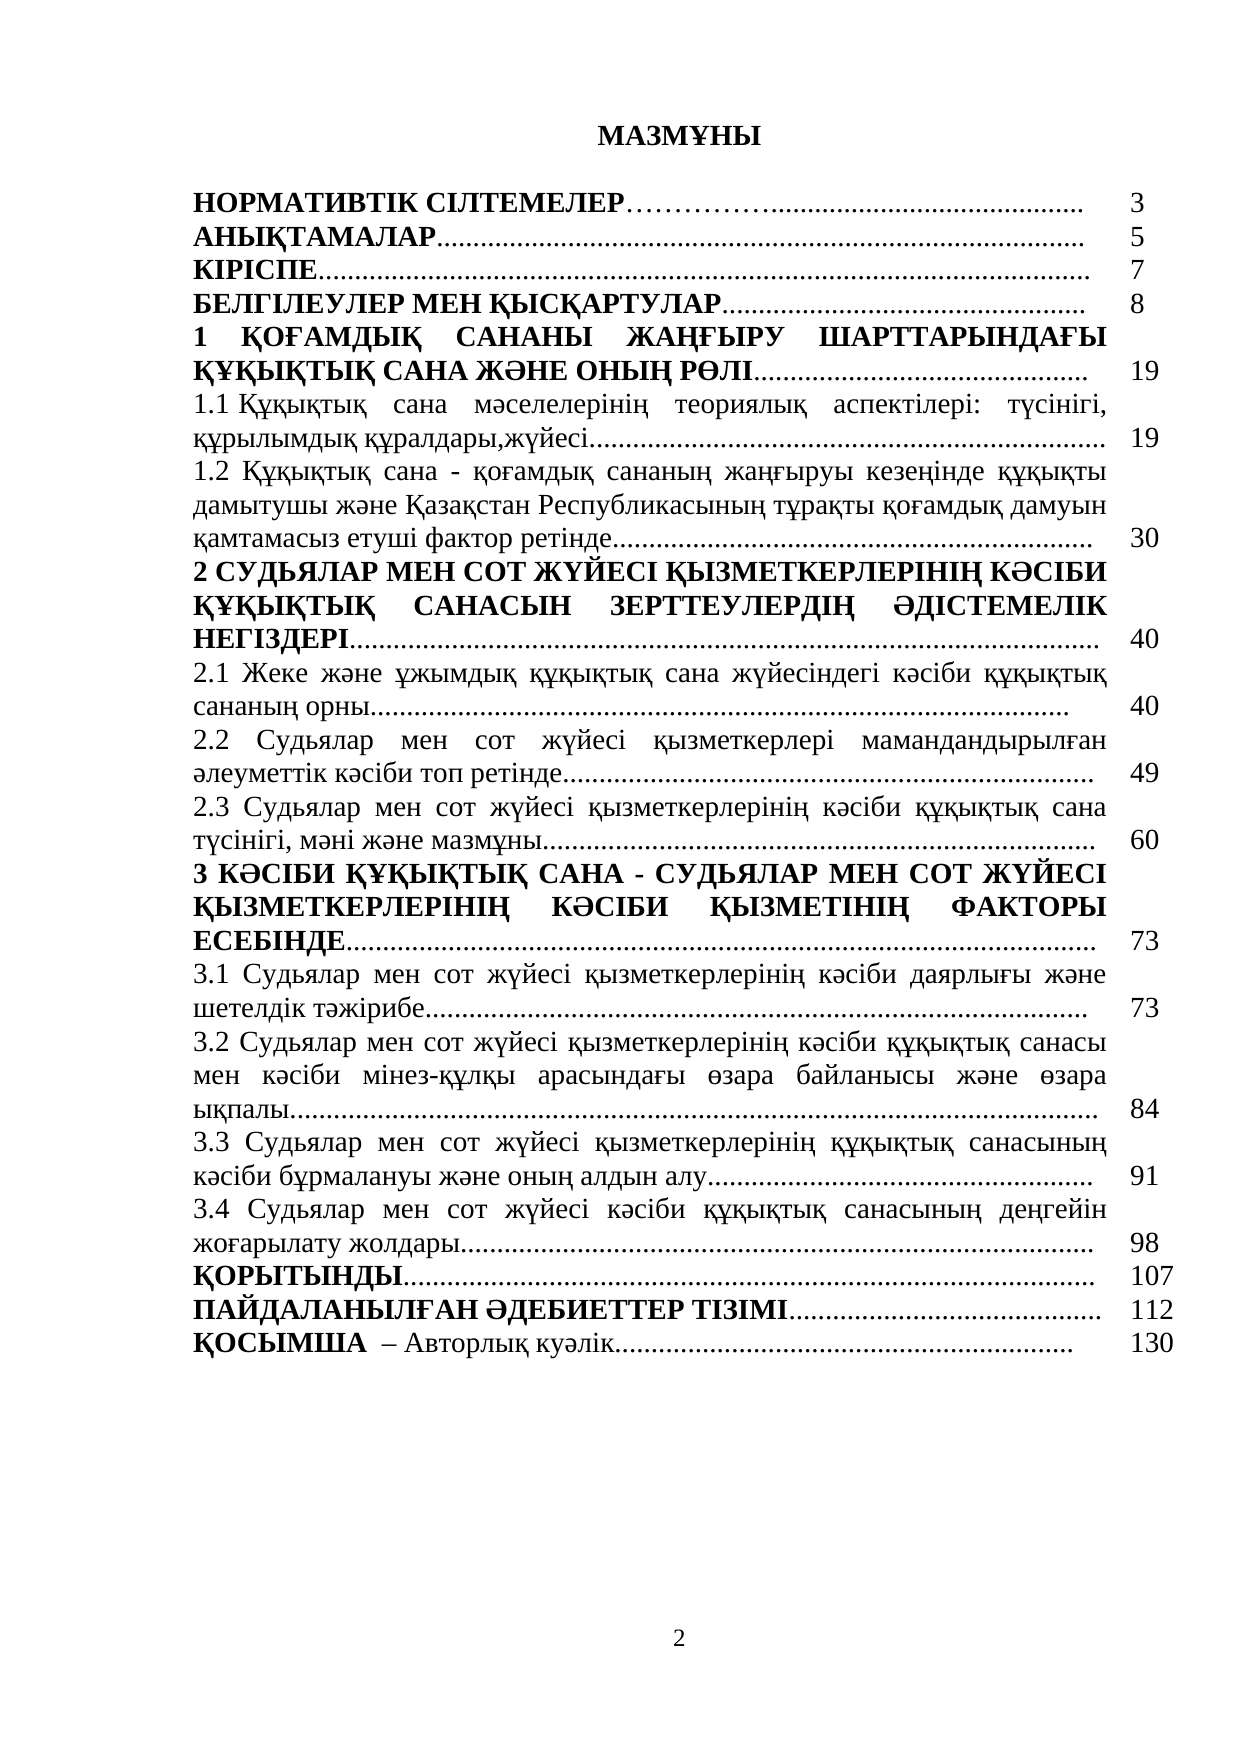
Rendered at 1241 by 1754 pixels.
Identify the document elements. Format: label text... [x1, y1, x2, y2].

table_cell 3.4 Судьялар мен сот жүйесі кәсіби құқықтық санасының деңгейін жоғарылату жолдары....................................................................................... [177, 1191, 1119, 1258]
table_cell 84 [1119, 1024, 1186, 1124]
table_cell 30 [1119, 454, 1186, 554]
table_header 3 [1119, 185, 1186, 219]
table_cell ҚОСЫМША – Авторлық куәлік............................................................... [177, 1326, 1119, 1359]
table_cell 8 [1119, 286, 1186, 319]
table_cell 3 КӘСІБИ ҚҰҚЫҚТЫҚ САНА - СУДЬЯЛАР МЕН СОТ ЖҮЙЕСІ ҚЫЗМЕТКЕРЛЕРІНІҢ КӘСІБИ ҚЫЗМЕТІНІҢ ФАКТОРЫ ЕСЕБІНДЕ....................................................................................................... [177, 856, 1119, 957]
table_cell 91 [1119, 1124, 1186, 1191]
table_cell Құқықтық сана мәселелерінің теориялық аспектілері: түсінігі, құрылымдық құралдары,жүйесі....................................................................... [177, 386, 1119, 453]
table_cell АНЫҚТАМАЛАР......................................................................................... [177, 219, 1119, 252]
table_cell 19 [1119, 386, 1186, 453]
table_cell 49 [1119, 722, 1186, 789]
table_cell ҚОРЫТЫНДЫ............................................................................................... [177, 1259, 1119, 1292]
table_header НОРМАТИВТІК СІЛТЕМЕЛЕР……………........................................... [177, 185, 1119, 219]
table_cell 3.1 Судьялар мен сот жүйесі қызметкерлерінің кәсіби даярлығы және шетелдік тәжірибе........................................................................................... [177, 957, 1119, 1024]
table_cell 1.2 Құқықтық сана - қоғамдық сананың жаңғыруы кезеңінде құқықты дамытушы және Қазақстан Республикасының тұрақты қоғамдық дамуын қамтамасыз етуші фактор ретінде.................................................................. [177, 454, 1119, 554]
table_cell 2.1 Жеке және ұжымдық құқықтық сана жүйесіндегі кәсіби құқықтық сананың орны................................................................................................ [177, 655, 1119, 722]
table_cell ПАЙДАЛАНЫЛҒАН ӘДЕБИЕТТЕР ТІЗІМІ........................................... [177, 1292, 1119, 1326]
table_cell 2.3 Судьялар мен сот жүйесі қызметкерлерінің кәсіби құқықтық сана түсінігі, мәні және мазмұны............................................................................ [177, 789, 1119, 856]
table_cell КІРІСПЕ.......................................................................................................... [177, 252, 1119, 286]
table_cell 40 [1119, 655, 1186, 722]
table_cell 130 [1119, 1326, 1186, 1359]
table_cell 7 [1119, 252, 1186, 286]
text МАЗМҰНЫ [177, 118, 1181, 152]
table_cell 1 ҚОҒАМДЫҚ САНАНЫ ЖАҢҒЫРУ ШАРТТАРЫНДАҒЫ ҚҰҚЫҚТЫҚ САНА ЖӘНЕ ОНЫҢ РӨЛІ.............................................. [177, 319, 1119, 386]
table_cell 5 [1119, 219, 1186, 252]
table_cell 2 СУДЬЯЛАР МЕН СОТ ЖҮЙЕСІ ҚЫЗМЕТКЕРЛЕРІНІҢ КӘСІБИ ҚҰҚЫҚТЫҚ САНАСЫН ЗЕРТТЕУЛЕРДІҢ ӘДІСТЕМЕЛІК НЕГІЗДЕРІ....................................................................................................... [177, 554, 1119, 655]
table_cell 107 [1119, 1259, 1186, 1292]
table_cell 60 [1119, 789, 1186, 856]
table_cell 40 [1119, 554, 1186, 655]
table_cell 73 [1119, 957, 1186, 1024]
table_cell 3.3 Судьялар мен сот жүйесі қызметкерлерінің құқықтық санасының кәсіби бұрмалануы және оның алдын алу..................................................... [177, 1124, 1119, 1191]
table_cell 2.2 Судьялар мен сот жүйесі қызметкерлері мамандандырылған әлеуметтік кәсіби топ ретінде......................................................................... [177, 722, 1119, 789]
table_cell БЕЛГІЛЕУЛЕР МЕН ҚЫСҚАРТУЛАР.................................................. [177, 286, 1119, 319]
table_cell 98 [1119, 1191, 1186, 1258]
table_cell 112 [1119, 1292, 1186, 1326]
table_cell 19 [1119, 319, 1186, 386]
table_cell 73 [1119, 856, 1186, 957]
table_cell 3.2 Судьялар мен сот жүйесі қызметкерлерінің кәсіби құқықтық санасы мен кәсіби мінез-құлқы арасындағы өзара байланысы және өзара ықпалы............................................................................................................... [177, 1024, 1119, 1124]
